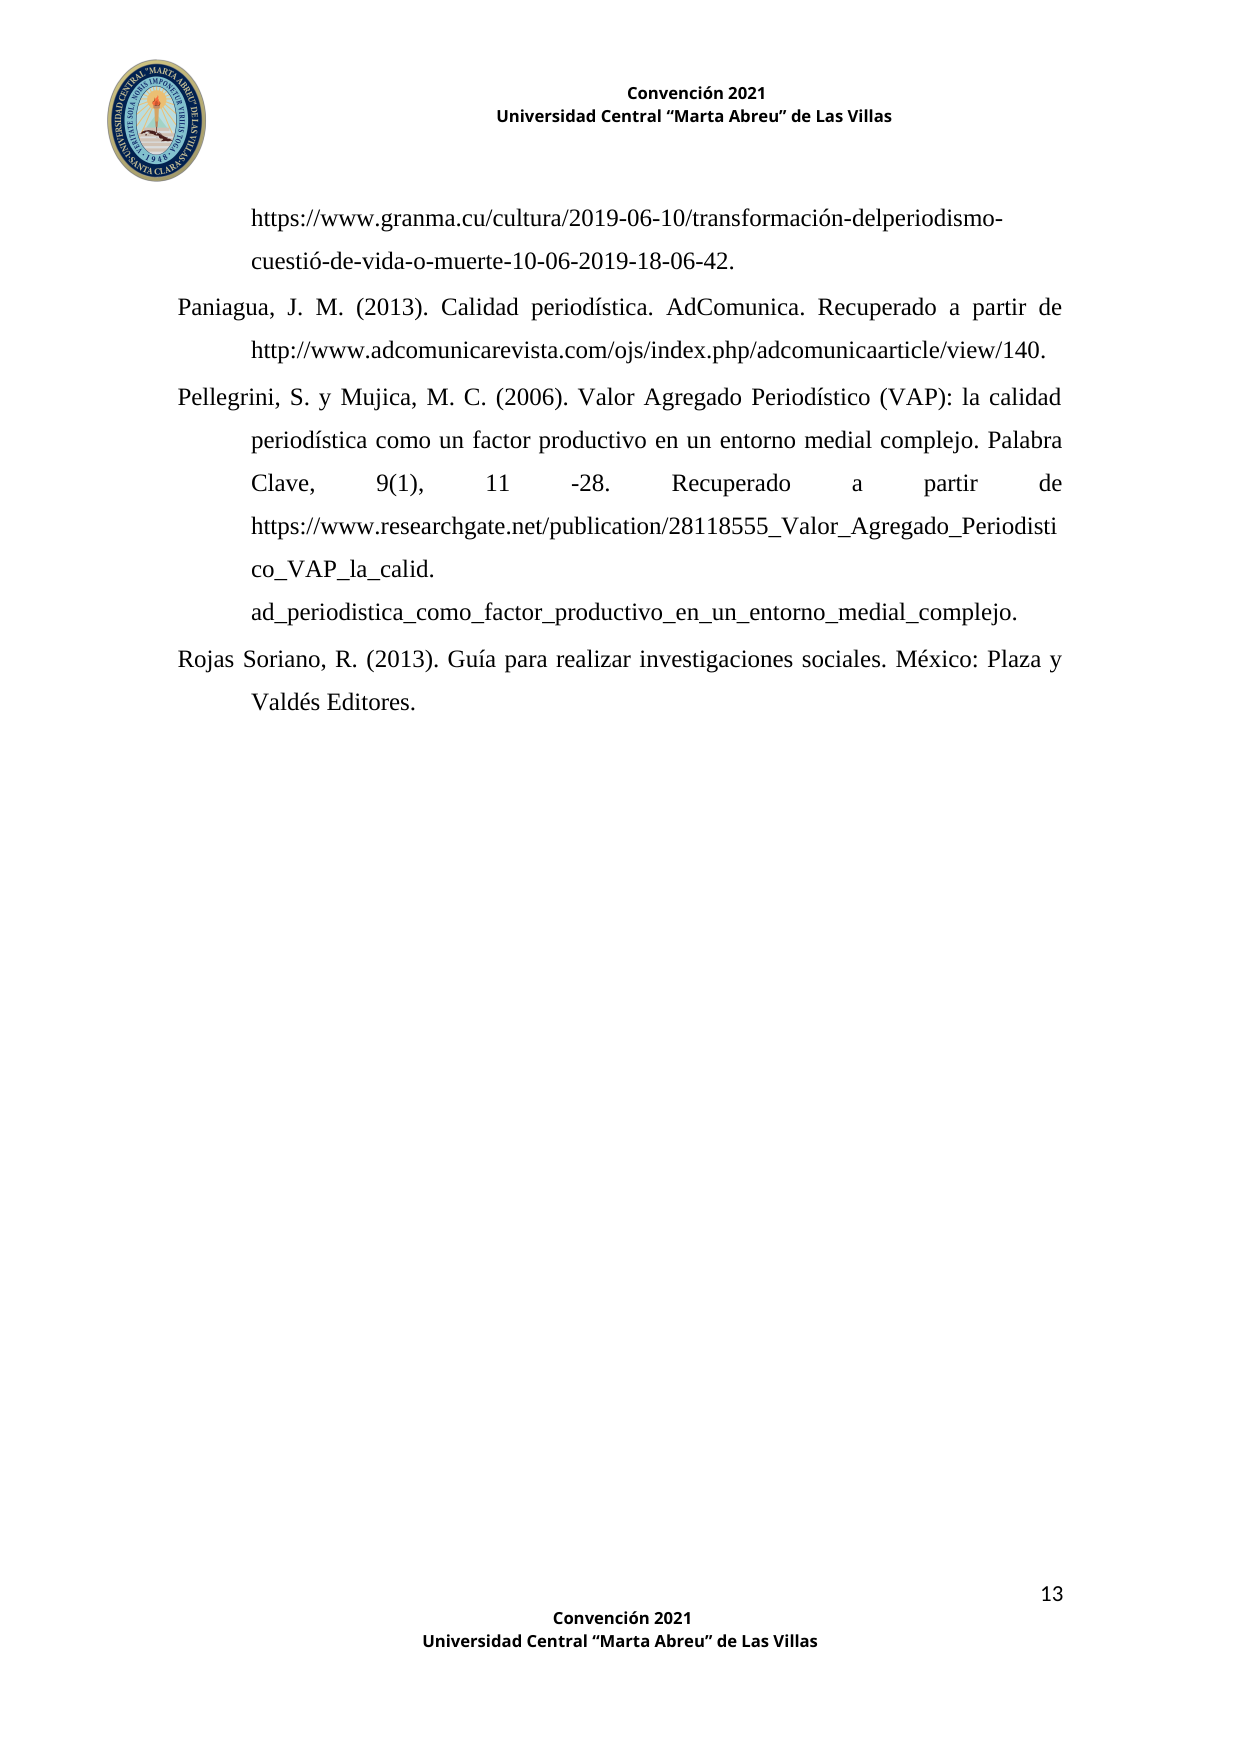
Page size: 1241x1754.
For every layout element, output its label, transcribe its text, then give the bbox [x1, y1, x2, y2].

text Paniagua, J. M. (2013). Calidad periodística. AdComunica. Recuperado a partir de http://www.adcomunicarevista.com/ojs/index.php/adcomunicaarticle/view/140. [177, 292, 1063, 364]
picture [106, 59, 207, 183]
text Rojas Soriano, R. (2013). Guía para realizar investigaciones sociales. México: Plaza y Valdés Editores. [177, 644, 1063, 716]
text Pellegrini, S. y Mujica, M. C. (2006). Valor Agregado Periodístico (VAP): la calidad periodística como un factor productivo en un entorno medial complejo. Palabra Clave, 9(1), 11 -28. Recuperado a partir de https://www.researchgate.net/publication/28118555_Valor_Agregado_Periodistico_VAP_la_calid. ad_periodistica_como_factor_productivo_en_un_entorno_medial_complejo. [177, 382, 1063, 626]
